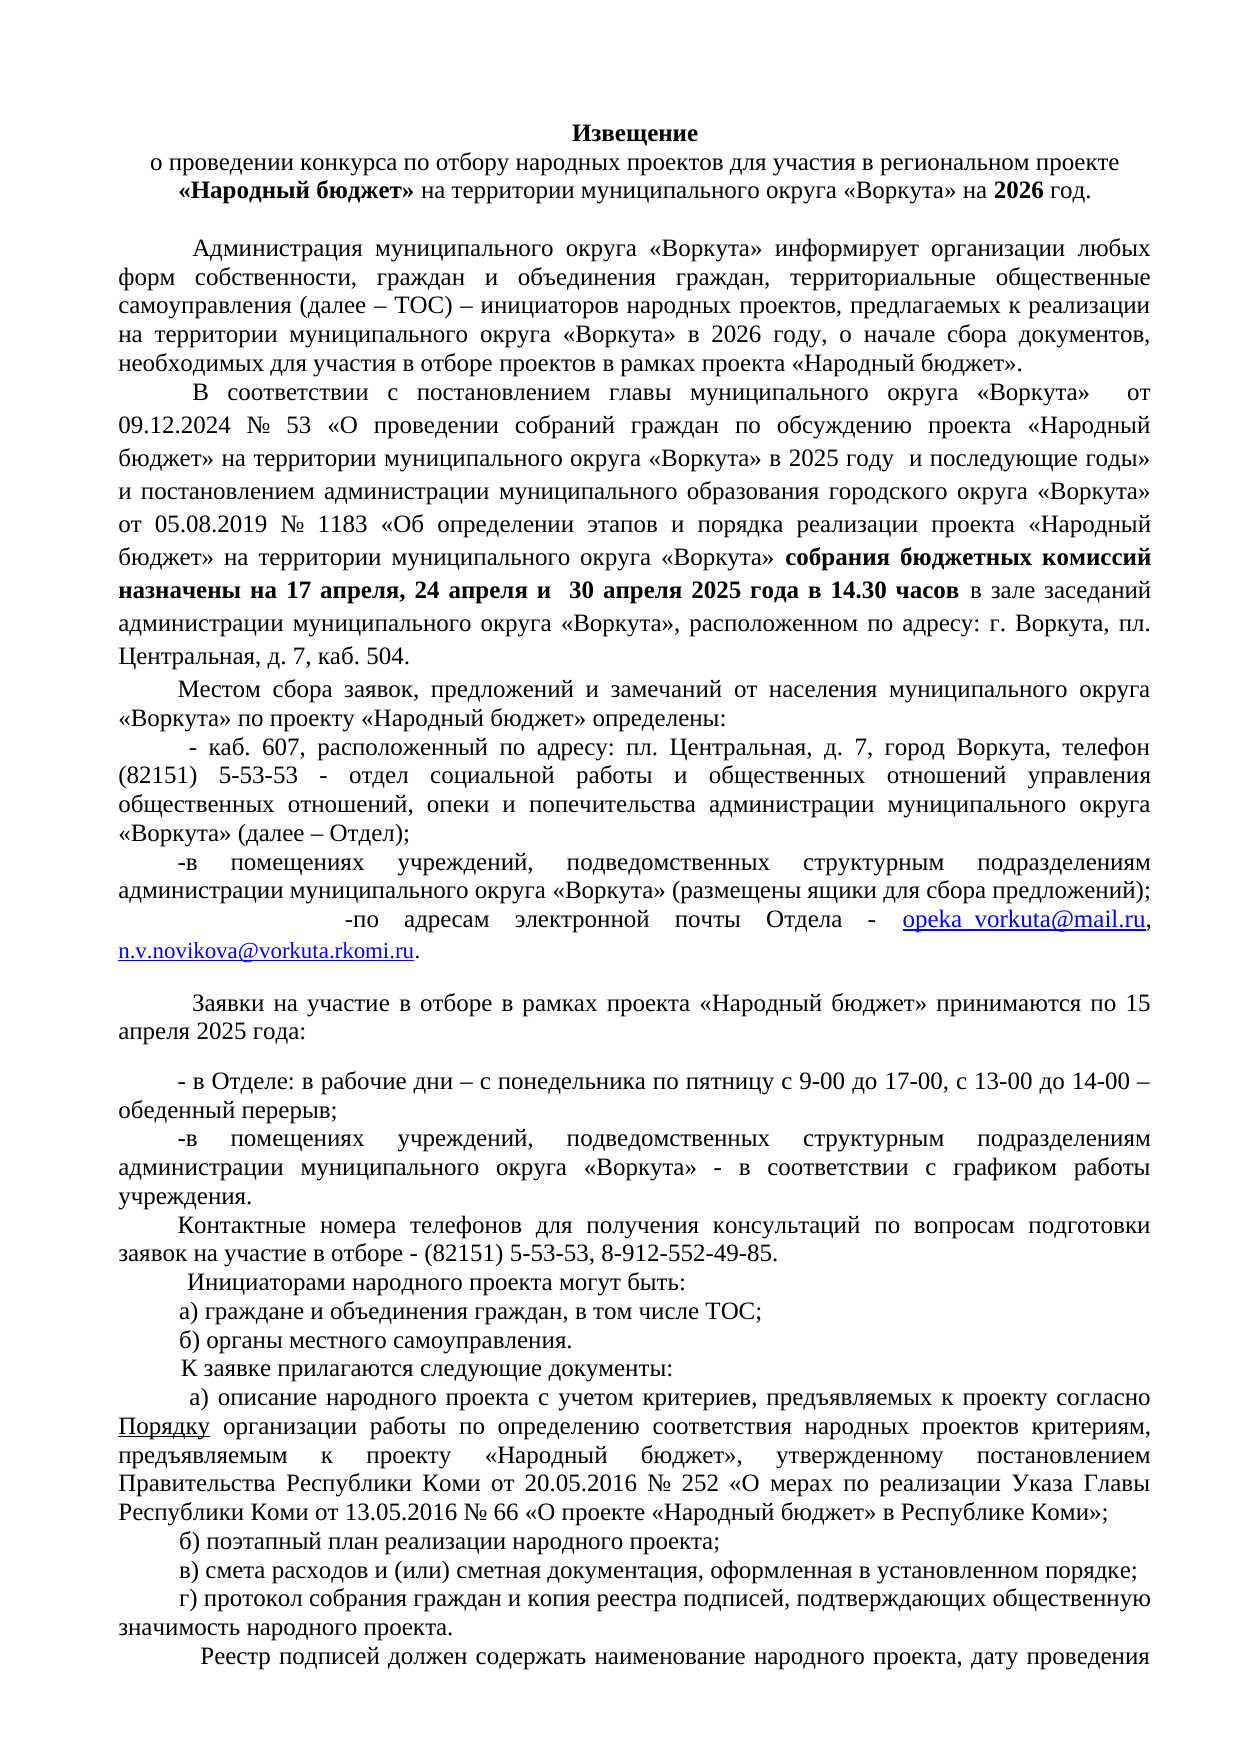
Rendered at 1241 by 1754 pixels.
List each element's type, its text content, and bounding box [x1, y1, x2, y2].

text К заявке прилагаются следующие документы: [118, 1353, 1152, 1382]
text г) протокол собрания граждан и копия реестра подписей, подтверждающих общественную значимость народного проекта. [118, 1583, 1152, 1641]
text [118, 1641, 1152, 1670]
text В соответствии с постановлением главы муниципального округа «Воркута» от 09.12.2024 № 53 «О проведении собраний граждан по обсуждению проекта «Народный бюджет» на территории муниципального округа «Воркута» в 2025 году и последующие годы» и постановлением администрации муниципального образования городского округа «Воркута» от 05.08.2019 № 1183 «Об определении этапов и порядка реализации проекта «Народный бюджет» на территории муниципального округа «Воркута» собрания бюджетных комиссий назначены на 17 апреля, 24 апреля и 30 апреля 2025 года в 14.30 часов в зале заседаний администрации муниципального округа «Воркута», расположенном по адресу: г. Воркута, пл. Центральная, д. 7, каб. 504. [118, 377, 1152, 670]
text -в помещениях учреждений, подведомственных структурным подразделениям администрации муниципального округа «Воркута» (размещены ящики для сбора предложений); [118, 847, 1152, 904]
text о проведении конкурса по отбору народных проектов для участия в региональном проекте «Народный бюджет» на территории муниципального округа «Воркута» на 2026 год. [118, 147, 1152, 204]
text Заявки на участие в отборе в рамках проекта «Народный бюджет» принимаются по 15 апреля 2025 года: [118, 988, 1152, 1045]
text б) поэтапный план реализации народного проекта; [118, 1526, 1152, 1555]
text - каб. 607, расположенный по адресу: пл. Центральная, д. 7, город Воркута, телефон (82151) 5-53-53 - отдел социальной работы и общественных отношений управления общественных отношений, опеки и попечительства администрации муниципального округа «Воркута» (далее – Отдел); [118, 732, 1152, 847]
text Контактные номера телефонов для получения консультаций по вопросам подготовки заявок на участие в отборе - (82151) 5-53-53, 8-912-552-49-85. [118, 1210, 1152, 1267]
text Извещение [118, 118, 1152, 147]
text -в помещениях учреждений, подведомственных структурным подразделениям администрации муниципального округа «Воркута» - в соответствии с графиком работы учреждения. [118, 1123, 1152, 1210]
text а) описание народного проекта с учетом критериев, предъявляемых к проекту согласно Порядку организации работы по определению соответствия народных проектов критериям, предъявляемым к проекту «Народный бюджет», утвержденному постановлением Правительства Республики Коми от 20.05.2016 № 252 «О мерах по реализации Указа Главы Республики Коми от 13.05.2016 № 66 «О проекте «Народный бюджет» в Республике Коми»; [118, 1382, 1152, 1526]
text б) органы местного самоуправления. [118, 1325, 1152, 1353]
text Местом сбора заявок, предложений и замечаний от населения муниципального округа «Воркута» по проекту «Народный бюджет» определены: [118, 674, 1152, 732]
text Администрация муниципального округа «Воркута» информирует организации любых форм собственности, граждан и объединения граждан, территориальные общественные самоуправления (далее – ТОС) – инициаторов народных проектов, предлагаемых к реализации на территории муниципального округа «Воркута» в 2026 году, о начале сбора документов, необходимых для участия в отборе проектов в рамках проекта «Народный бюджет». [118, 233, 1152, 377]
text Инициаторами народного проекта могут быть: [118, 1267, 1152, 1296]
text - в Отделе: в рабочие дни – с понедельника по пятницу с 9-00 до 17-00, с 13-00 до 14-00 – обеденный перерыв; [118, 1066, 1152, 1123]
text в) смета расходов и (или) сметная документация, оформленная в установленном порядке; [118, 1555, 1152, 1583]
text -по адресам электронной почты Отдела - opeka_vorkuta@mail.ru, n.v.novikova@vorkuta.rkomi.ru. [118, 904, 1152, 963]
text а) граждане и объединения граждан, в том числе ТОС; [118, 1296, 1152, 1325]
